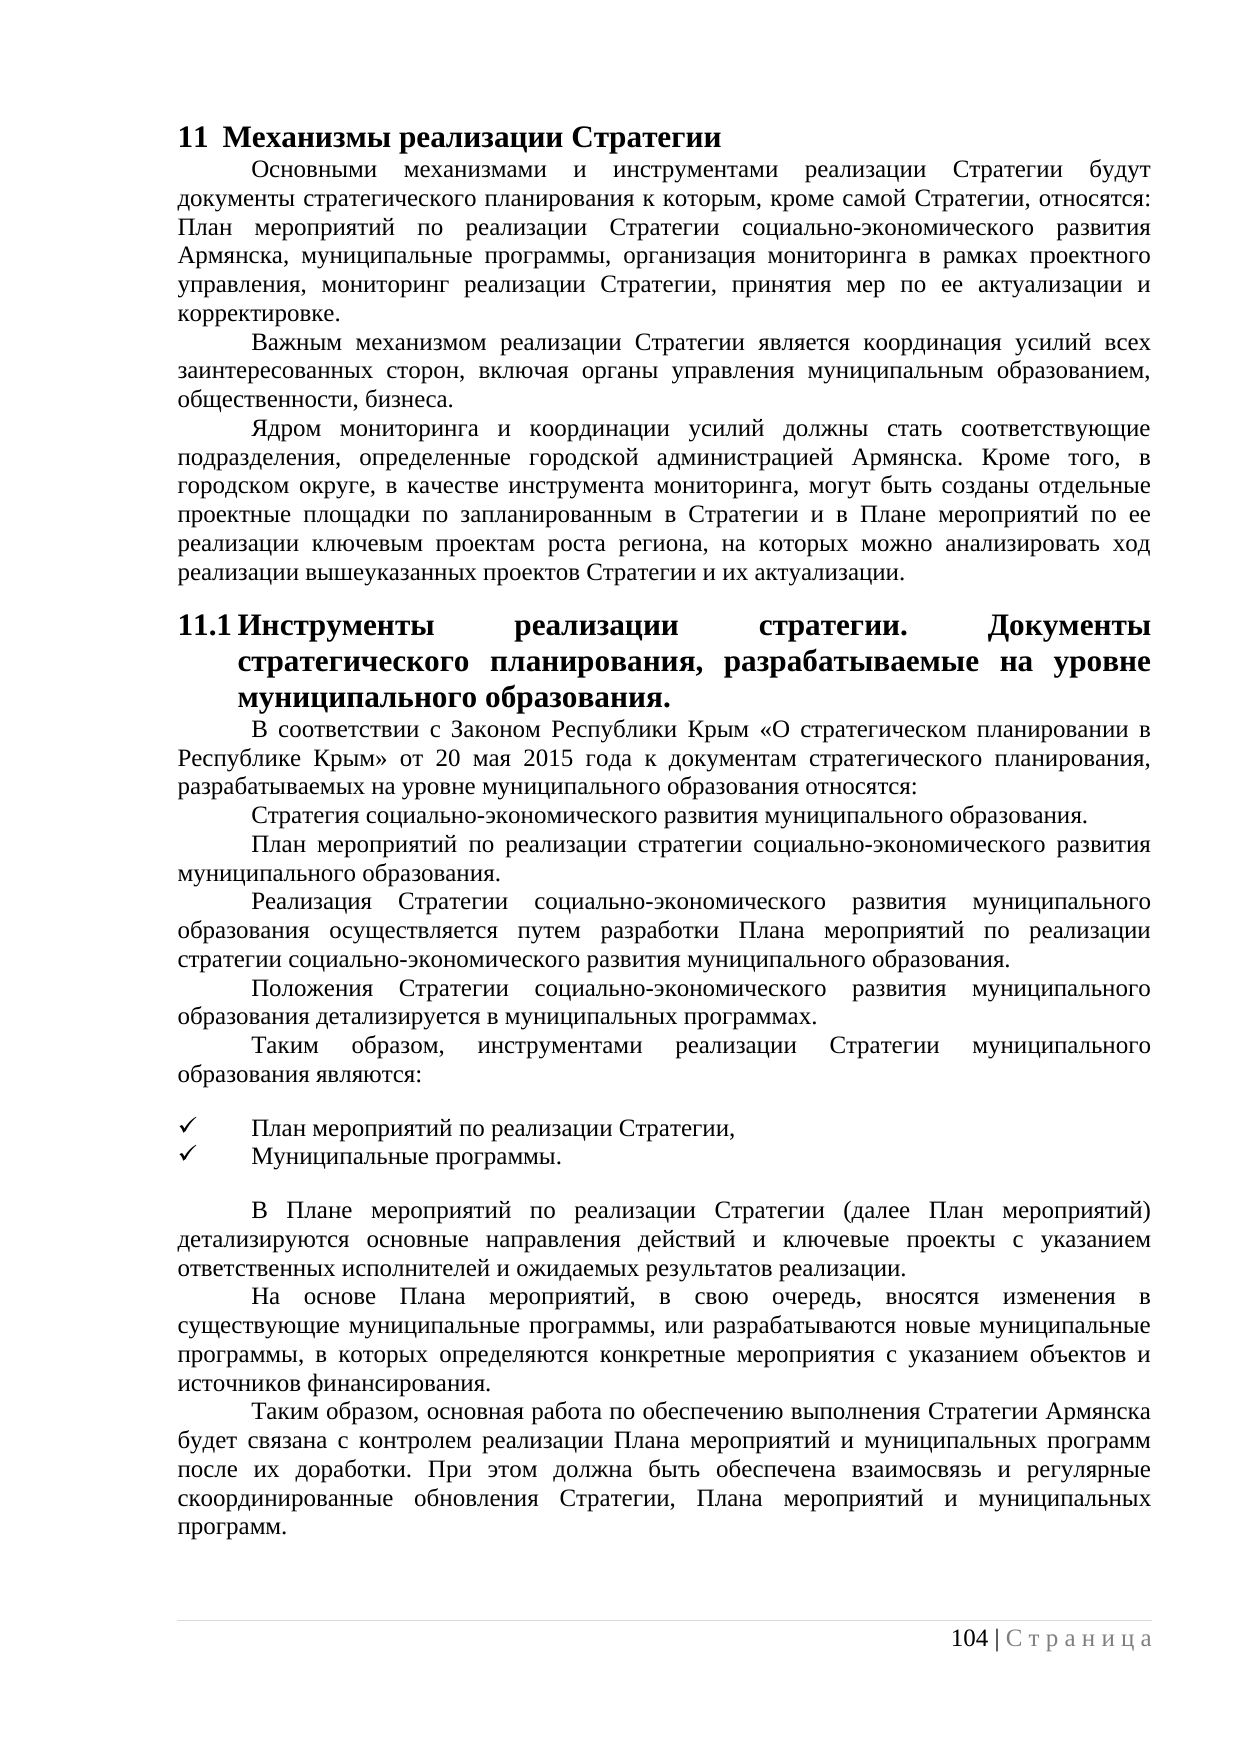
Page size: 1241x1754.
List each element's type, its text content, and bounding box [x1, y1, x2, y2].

subtitle Инструменты реализации стратегии. Документы стратегического планирования, разрабатываемые на уровне муниципального образования. [177, 606, 1152, 714]
list Муниципальные программы. [177, 1141, 1152, 1170]
text Таким образом, основная работа по обеспечению выполнения Стратегии Армянска будет связана с контролем реализации Плана мероприятий и муниципальных программ после их доработки. При этом должна быть обеспечена взаимосвязь и регулярные скоординированные обновления Стратегии, Плана мероприятий и муниципальных программ. [177, 1396, 1152, 1540]
text Основными механизмами и инструментами реализации Стратегии будут документы стратегического планирования к которым, кроме самой Стратегии, относятся: План мероприятий по реализации Стратегии социально-экономического развития Армянска, муниципальные программы, организация мониторинга в рамках проектного управления, мониторинг реализации Стратегии, принятия мер по ее актуализации и корректировке. [177, 154, 1152, 327]
text В соответствии с Законом Республики Крым «О стратегическом планировании в Республике Крым» от 20 мая 2015 года к документам стратегического планирования, разрабатываемых на уровне муниципального образования относятся: [177, 714, 1152, 800]
text Таким образом, инструментами реализации Стратегии муниципального образования являются: [177, 1030, 1152, 1088]
list План мероприятий по реализации Стратегии, [177, 1113, 1152, 1141]
text Важным механизмом реализации Стратегии является координация усилий всех заинтересованных сторон, включая органы управления муниципальным образованием, общественности, бизнеса. [177, 327, 1152, 413]
text Реализация Стратегии социально-экономического развития муниципального образования осуществляется путем разработки Плана мероприятий по реализации стратегии социально-экономического развития муниципального образования. [177, 886, 1152, 973]
text План мероприятий по реализации стратегии социально-экономического развития муниципального образования. [177, 829, 1152, 886]
subtitle Механизмы реализации Стратегии [177, 118, 1152, 154]
text Ядром мониторинга и координации усилий должны стать соответствующие подразделения, определенные городской администрацией Армянска. Кроме того, в городском округе, в качестве инструмента мониторинга, могут быть созданы отдельные проектные площадки по запланированным в Стратегии и в Плане мероприятий по ее реализации ключевым проектам роста региона, на которых можно анализировать ход реализации вышеуказанных проектов Стратегии и их актуализации. [177, 413, 1152, 585]
text Положения Стратегии социально-экономического развития муниципального образования детализируется в муниципальных программах. [177, 973, 1152, 1030]
text Стратегия социально-экономического развития муниципального образования. [177, 800, 1152, 829]
text В Плане мероприятий по реализации Стратегии (далее План мероприятий) детализируются основные направления действий и ключевые проекты с указанием ответственных исполнителей и ожидаемых результатов реализации. [177, 1195, 1152, 1281]
text На основе Плана мероприятий, в свою очередь, вносятся изменения в существующие муниципальные программы, или разрабатываются новые муниципальные программы, в которых определяются конкретные мероприятия с указанием объектов и источников финансирования. [177, 1281, 1152, 1396]
